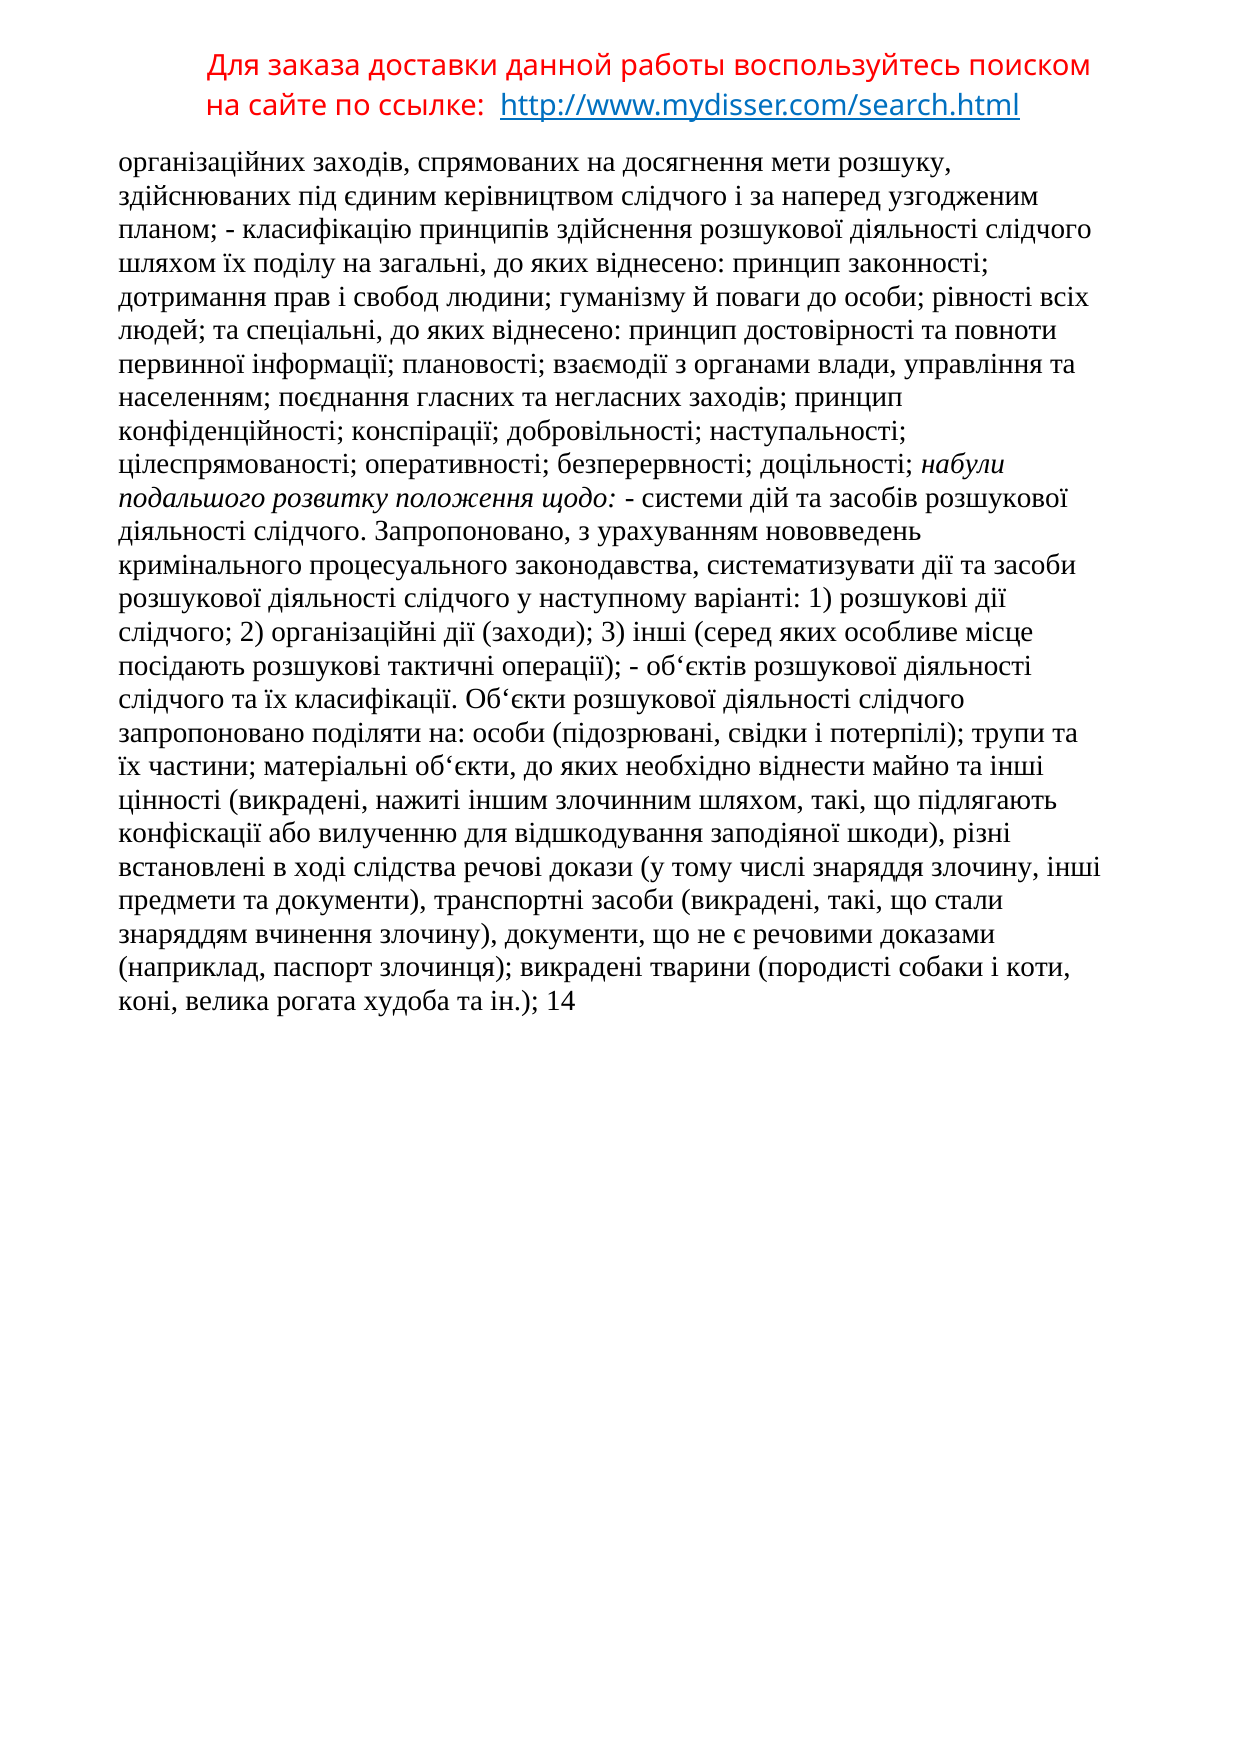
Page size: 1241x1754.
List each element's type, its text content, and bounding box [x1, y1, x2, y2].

text організаційних заходів, спрямованих на досягнення мети розшуку, здійснюваних під єдиним керівництвом слідчого і за наперед узгодженим планом; - класифікацію принципів здійснення розшукової діяльності слідчого шляхом їх поділу на загальні, до яких віднесено: принцип законності; дотримання прав і свобод людини; гуманізму й поваги до особи; рівності всіх людей; та спеціальні, до яких віднесено: принцип достовірності та повноти первинної інформації; плановості; взаємодії з органами влади, управління та населенням; поєднання гласних та негласних заходів; принцип конфіденційності; конспірації; добровільності; наступальності; цілеспрямованості; оперативності; безперервності; доцільності; набули подальшого розвитку положення щодо: - системи дій та засобів розшукової діяльності слідчого. Запропоновано, з урахуванням нововведень кримінального процесуального законодавства, систематизувати дії та засоби розшукової діяльності слідчого у наступному варіанті: 1) розшукові дії слідчого; 2) організаційні дії (заходи); 3) інші (серед яких особливе місце посідають розшукові тактичні операції); - об‘єктів розшукової діяльності слідчого та їх класифікації. Об‘єкти розшукової діяльності слідчого запропоновано поділяти на: особи (підозрювані, свідки і потерпілі); трупи та їх частини; матеріальні об‘єкти, до яких необхідно віднести майно та інші цінності (викрадені, нажиті іншим злочинним шляхом, такі, що підлягають конфіскації або вилученню для відшкодування заподіяної шкоди), різні встановлені в ході слідства речові докази (у тому числі знаряддя злочину, інші предмети та документи), транспортні засоби (викрадені, такі, що стали знаряддям вчинення злочину), документи, що не є речовими доказами (наприклад, паспорт злочинця); викрадені тварини (породисті собаки і коти, коні, велика рогата худоба та ін.); 14 [118, 144, 1107, 1017]
